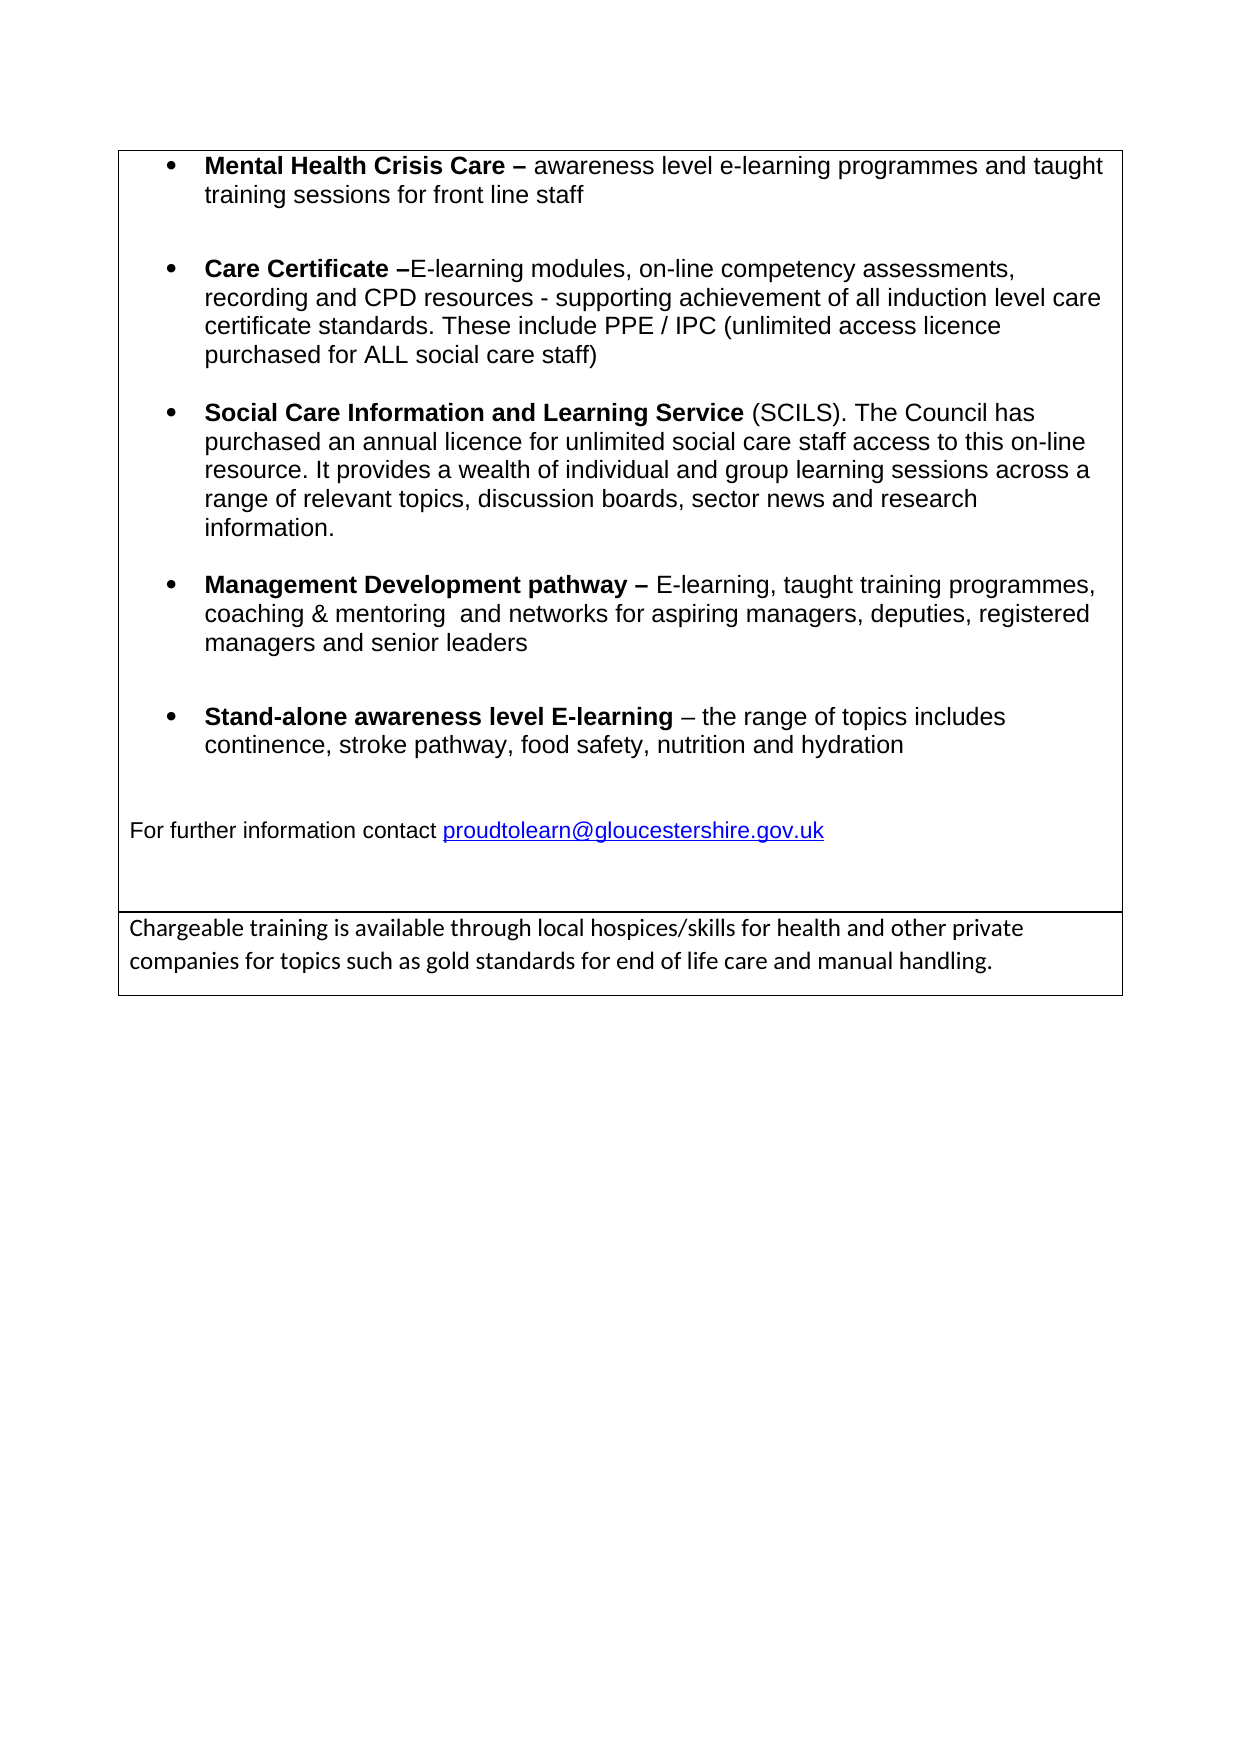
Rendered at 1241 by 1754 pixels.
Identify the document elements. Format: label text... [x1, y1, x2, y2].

table_cell Chargeable training is available through local hospices/skills for health and other private companies for topics such as gold standards for end of life care and manual handling. [119, 913, 1122, 994]
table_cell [119, 151, 1122, 911]
